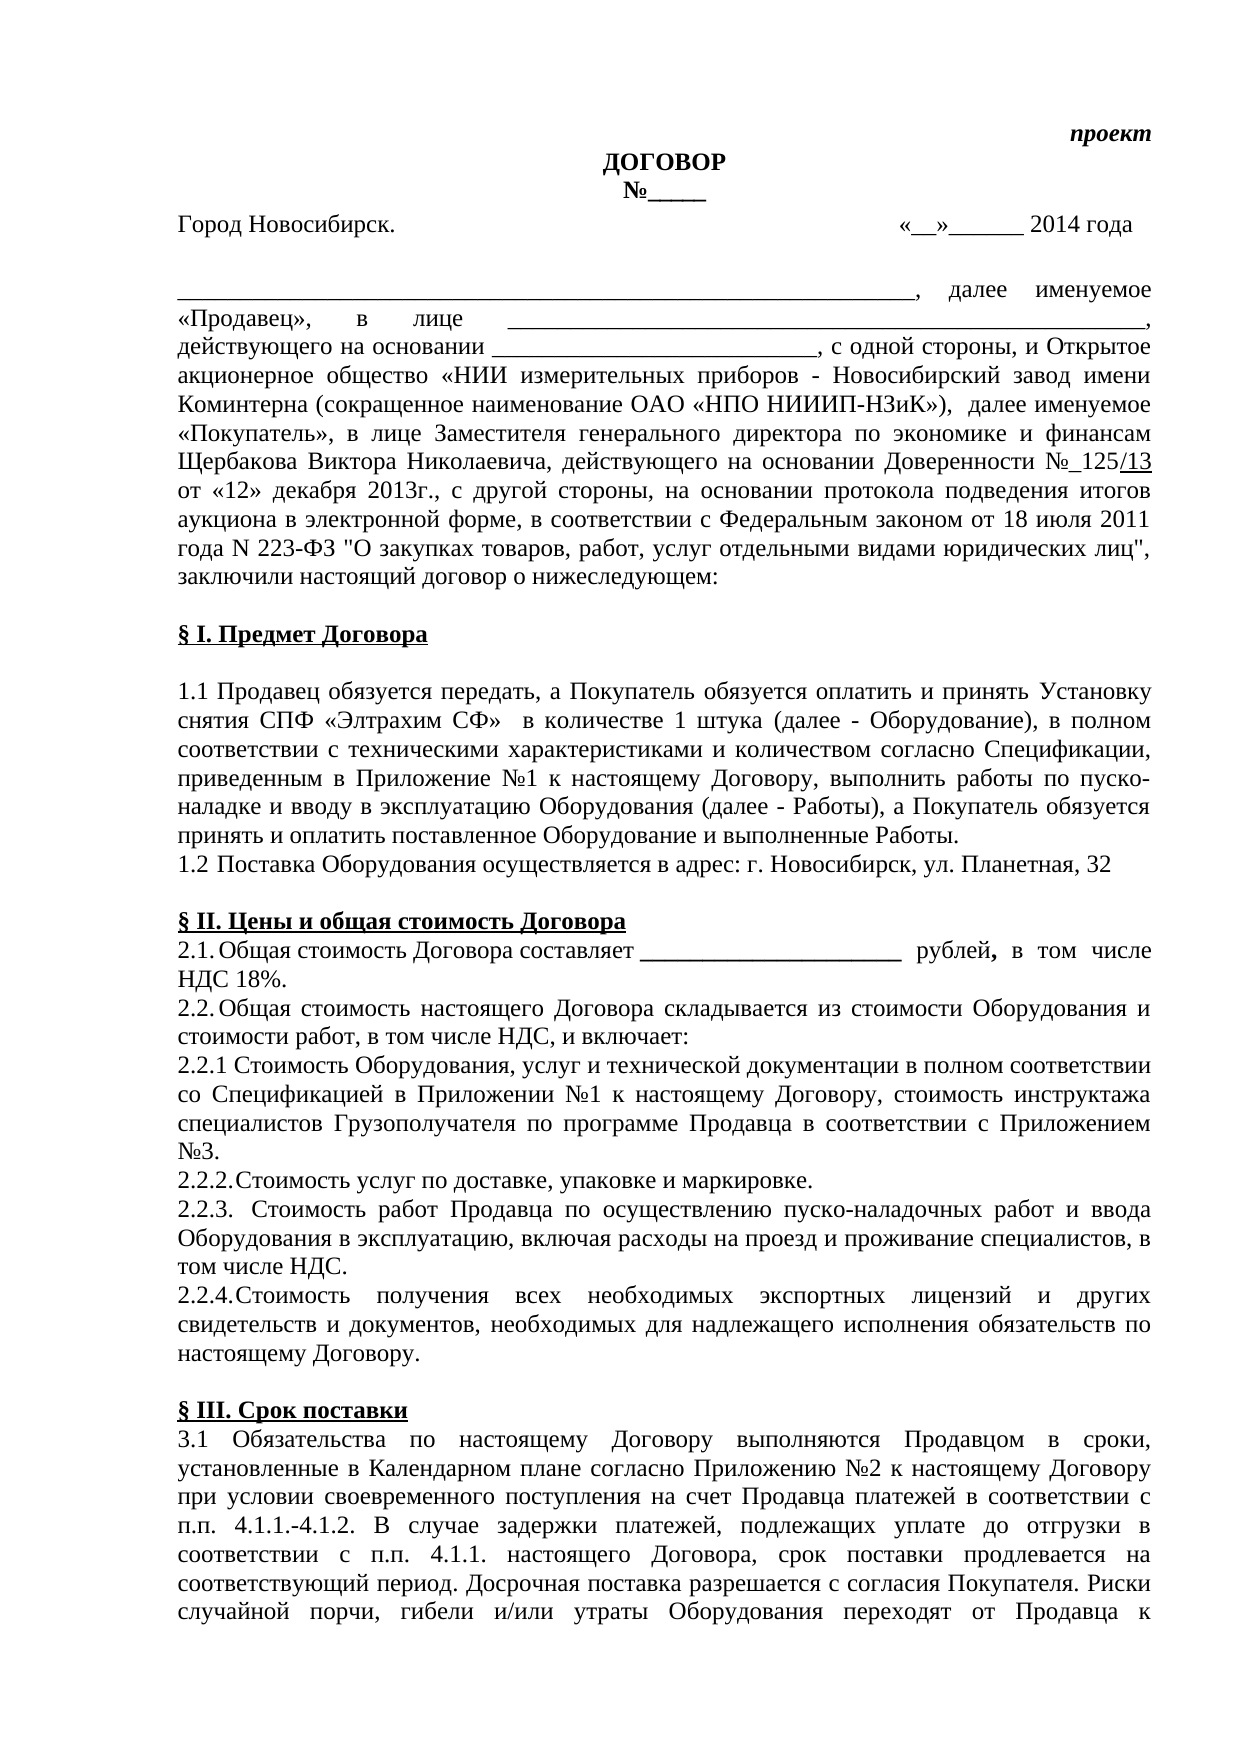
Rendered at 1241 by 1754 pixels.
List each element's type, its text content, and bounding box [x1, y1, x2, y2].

text 1.2 Поставка Оборудования осуществляется в адрес: г. Новосибирск, ул. Планетная, 32 [177, 849, 1152, 878]
list Стоимость услуг по доставке, упаковке и маркировке. [177, 1165, 1152, 1194]
text проект [177, 118, 1152, 147]
text ___________________________________________________________, далее именуемое «Продавец», в лице ___________________________________________________, действующего на основании __________________________, с одной стороны, и Открытое акционерное общество «НИИ измерительных приборов - Новосибирский завод имени Коминтерна (сокращенное наименование ОАО «НПО НИИИП-НЗиК»), далее именуемое «Покупатель», в лице Заместителя генерального директора по экономике и финансам Щербакова Виктора Николаевича, действующего на основании Доверенности №_125/13 от «12» декабря 2013г., с другой стороны, на основании протокола подведения итогов аукциона в электронной форме, в соответствии с Федеральным законом от 18 июля 2011 года N 223-ФЗ "О закупках товаров, работ, услуг отдельными видами юридических лиц", заключили настоящий договор о нижеследующем: [177, 274, 1152, 590]
text § I. Предмет Договора [177, 619, 1152, 648]
list Стоимость работ Продавца по осуществлению пуско-наладочных работ и ввода Оборудования в эксплуатацию, включая расходы на проезд и проживание специалистов, в том числе НДС. [177, 1194, 1152, 1280]
text 1.1 Продавец обязуется передать, а Покупатель обязуется оплатить и принять Установку снятия СПФ «Элтрахим СФ» в количестве 1 штука (далее - Оборудование), в полном соответствии с техническими характеристиками и количеством согласно Спецификации, приведенным в Приложение №1 к настоящему Договору, выполнить работы по пуско-наладке и вводу в эксплуатацию Оборудования (далее - Работы), а Покупатель обязуется принять и оплатить поставленное Оборудование и выполненные Работы. [177, 676, 1152, 849]
text 2.2.1 Стоимость Оборудования, услуг и технической документации в полном соответствии со Спецификацией в Приложении №1 к настоящему Договору, стоимость инструктажа специалистов Грузополучателя по программе Продавца в соответствии с Приложением №3. [177, 1050, 1152, 1165]
text § II. Цены и общая стоимость Договора [177, 906, 1152, 935]
text § III. Срок поставки [177, 1395, 1152, 1424]
text ДОГОВОР [177, 147, 1152, 176]
text Город Новосибирск. «__»______ 2014 года [177, 209, 1152, 245]
text № [177, 176, 1152, 209]
text 2.1. Общая стоимость Договора составляет рублей, в том числе НДС 18%. [177, 935, 1152, 993]
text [177, 1424, 1152, 1625]
list Стоимость получения всех необходимых экспортных лицензий и других свидетельств и документов, необходимых для надлежащего исполнения обязательств по настоящему Договору. [177, 1280, 1152, 1366]
text 2.2. Общая стоимость настоящего Договора складывается из стоимости Оборудования и стоимости работ, в том числе НДС, и включает: [177, 993, 1152, 1050]
